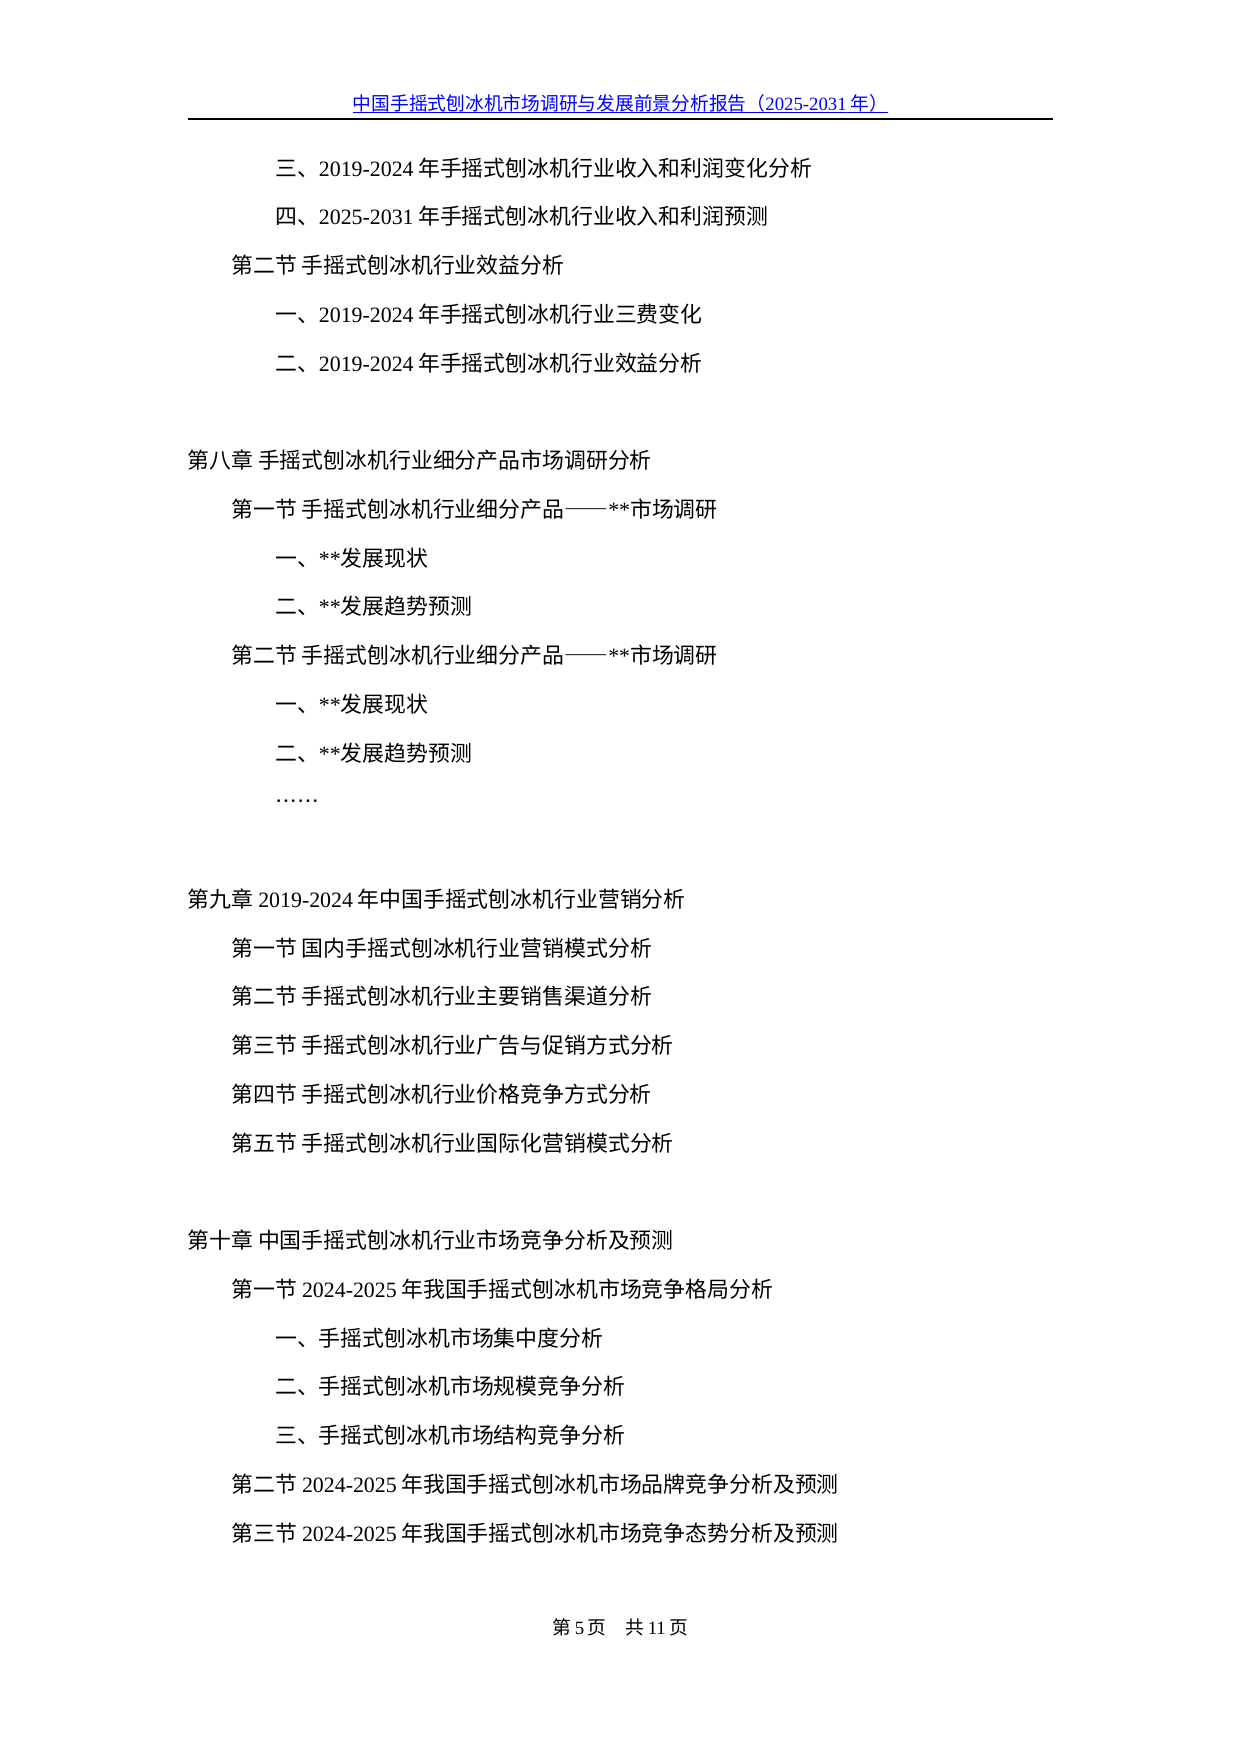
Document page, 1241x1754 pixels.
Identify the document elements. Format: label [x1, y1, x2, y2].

text [187, 150, 1053, 1548]
